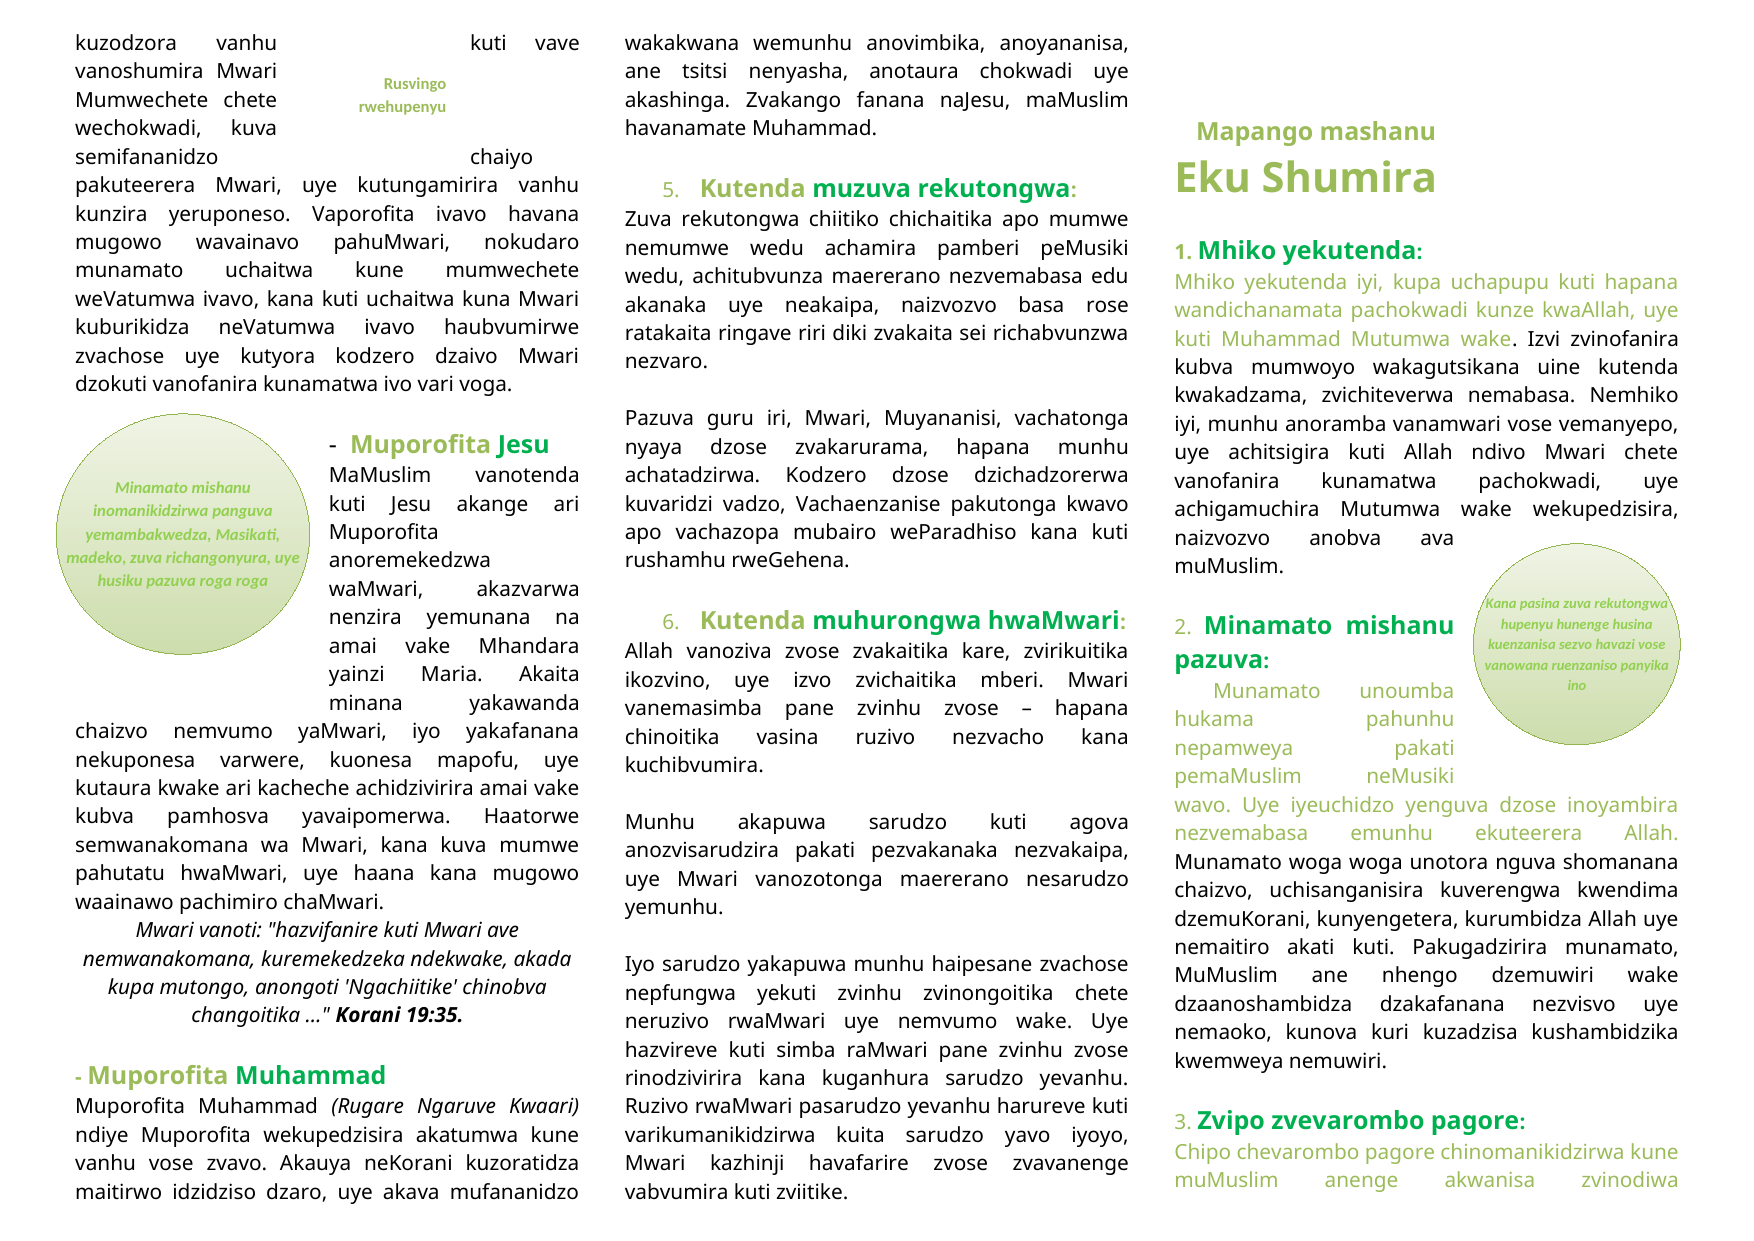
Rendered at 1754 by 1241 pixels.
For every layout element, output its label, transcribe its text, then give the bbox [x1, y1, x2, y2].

text Mapango mashanu [1174, 113, 1679, 147]
text Mhiko yekutenda iyi, kupa uchapupu kuti hapana wandichanamata pachokwadi kunze kwaAllah, uye kuti Muhammad Mutumwa wake. Izvi zvinofanira kubva mumwoyo wakagutsikana uine kutenda kwakadzama, zvichiteverwa nemabasa. Nemhiko iyi, munhu anoramba vanamwari vose vemanyepo, uye achitsigira kuti Allah ndivo Mwari chete vanofanira kunamatwa pachokwadi, uye achigamuchira Mutumwa wake wekupedzisira, naizvozvo anobva ava muMuslim. [1174, 267, 1679, 579]
text Mwari vanoti: "hazvifanire kuti Mwari ave nemwanakomana, kuremekedzeka ndekwake, akada kupa mutongo, anongoti 'Ngachiitike' chinobva changoitika …" Korani 19:35. [75, 915, 579, 1029]
text - Muporofita Muhammad [75, 1057, 579, 1092]
text Iyo sarudzo yakapuwa munhu haipesane zvachose nepfungwa yekuti zvinhu zvinongoitika chete neruzivo rwaMwari uye nemvumo wake. Uye hazvireve kuti simba raMwari pane zvinhu zvose rinodzivirira kana kuganhura sarudzo yevanhu. Ruzivo rwaMwari pasarudzo yevanhu harureve kuti varikumanikidzirwa kuita sarudzo yavo iyoyo, Mwari kazhinji havafarire zvose zvavanenge vabvumira kuti zviitike. [624, 949, 1129, 1205]
text Muporofita Muhammad (Rugare Ngaruve Kwaari) ndiye Muporofita wekupedzisira akatumwa kune vanhu vose zvavo. Akauya neKorani kuzoratidza maitirwo idzidziso dzaro, uye akava mufananidzo wakakwana wemunhu anovimbika, anoyananisa, ane tsitsi nenyasha, anotaura chokwadi uye akashinga. Zvakango fanana naJesu, maMuslim havanamate Muhammad. [624, 28, 1129, 142]
text Eku Shumira [1174, 147, 1679, 204]
text Munamato unoumba hukama pahunhu nepamweya pakati pemaMuslim neMusiki wavo. Uye iyeuchidzo yenguva dzose inoyambira nezvemabasa emunhu ekuteerera Allah. Munamato woga woga unotora nguva shomanana chaizvo, uchisanganisira kuverengwa kwendima dzemuKorani, kunyengetera, kurumbidza Allah uye nemaitiro akati kuti. Pakugadzirira munamato, MuMuslim ane nhengo dzemuwiri wake dzaanoshambidza dzakafanana nezvisvo uye nemaoko, kunova kuri kuzadzisa kushambidzika kwemweya nemuwiri. [1174, 676, 1679, 1074]
text Muporofita Muhammad (Rugare Ngaruve Kwaari) ndiye Muporofita wekupedzisira akatumwa kune vanhu vose zvavo. Akauya neKorani kuzoratidza maitirwo idzidziso dzaro, uye akava mufananidzo wakakwana wemunhu anovimbika, anoyananisa, ane tsitsi nenyasha, anotaura chokwadi uye akashinga. Zvakango fanana naJesu, maMuslim havanamate Muhammad. [75, 1092, 579, 1205]
text Allah vanoziva zvose zvakaitika kare, zvirikuitika ikozvino, uye izvo zvichaitika mberi. Mwari vanemasimba pane zvinhu zvose – hapana chinoitika vasina ruzivo nezvacho kana kuchibvumira. [624, 637, 1129, 779]
text Pazuva guru iri, Mwari, Muyananisi, vachatonga nyaya dzose zvakarurama, hapana munhu achatadzirwa. Kodzero dzose dzichadzorerwa kuvaridzi vadzo, Vachaenzanise pakutonga kwavo apo vachazopa mubairo weParadhiso kana kuti rushamhu rweGehena. [624, 403, 1129, 574]
text Munhu akapuwa sarudzo kuti agova anozvisarudzira pakati pezvakanaka nezvakaipa, uye Mwari vanozotonga maererano nesarudzo yemunhu. [624, 807, 1129, 921]
text Zuva rekutongwa chiitiko chichaitika apo mumwe nemumwe wedu achamira pamberi peMusiki wedu, achitubvunza maererano nezvemabasa edu akanaka uye neakaipa, naizvozvo basa rose ratakaita ringave riri diki zvakaita sei richabvunzwa nezvaro. [624, 204, 1129, 375]
text 3. Zvipo zvevarombo pagore: [1174, 1103, 1679, 1137]
list Kutenda muhurongwa hwaMwari: [662, 602, 1129, 637]
list Kutenda muzuva rekutongwa: [662, 170, 1129, 204]
text 2. Minamato mishanu pazuva: [1174, 608, 1679, 676]
text - Muporofita Jesu [75, 426, 579, 460]
text 1. Mhiko yekutenda: [1174, 233, 1679, 267]
text MaMuslim vanotenda kuti Jesu akange ari Muporofita anoremekedzwa waMwari, akazvarwa nenzira yemunana na amai vake Mhandara yainzi Maria. Akaita minana yakawanda chaizvo nemvumo yaMwari, iyo yakafanana nekuponesa varwere, kuonesa mapofu, uye kutaura kwake ari kacheche achidzivirira amai vake kubva pamhosva yavaipomerwa. Haatorwe semwanakomana wa Mwari, kana kuva mumwe pahutatu hwaMwari, uye haana kana mugowo waainawo pachimiro chaMwari. [75, 460, 579, 915]
